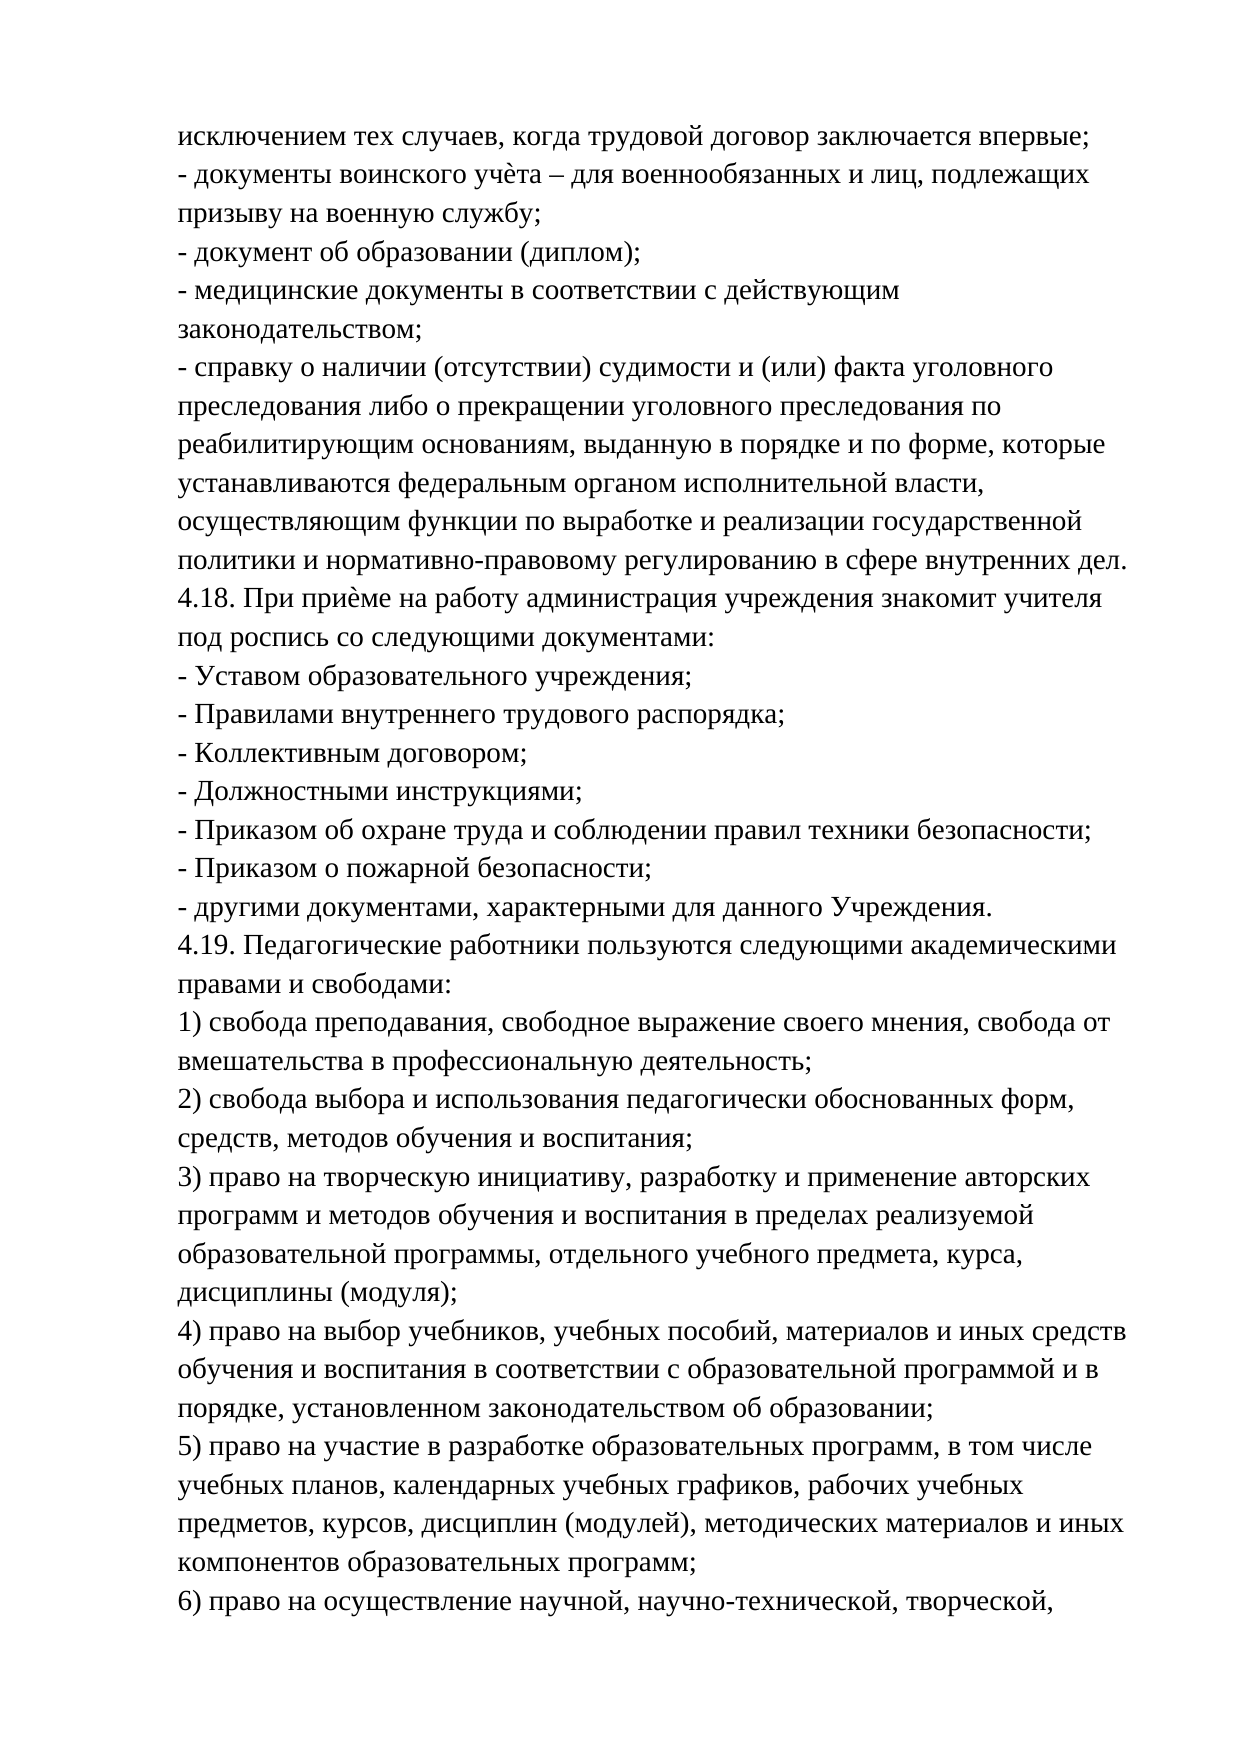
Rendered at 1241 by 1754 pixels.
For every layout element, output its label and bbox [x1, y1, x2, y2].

text [177, 118, 1152, 1616]
